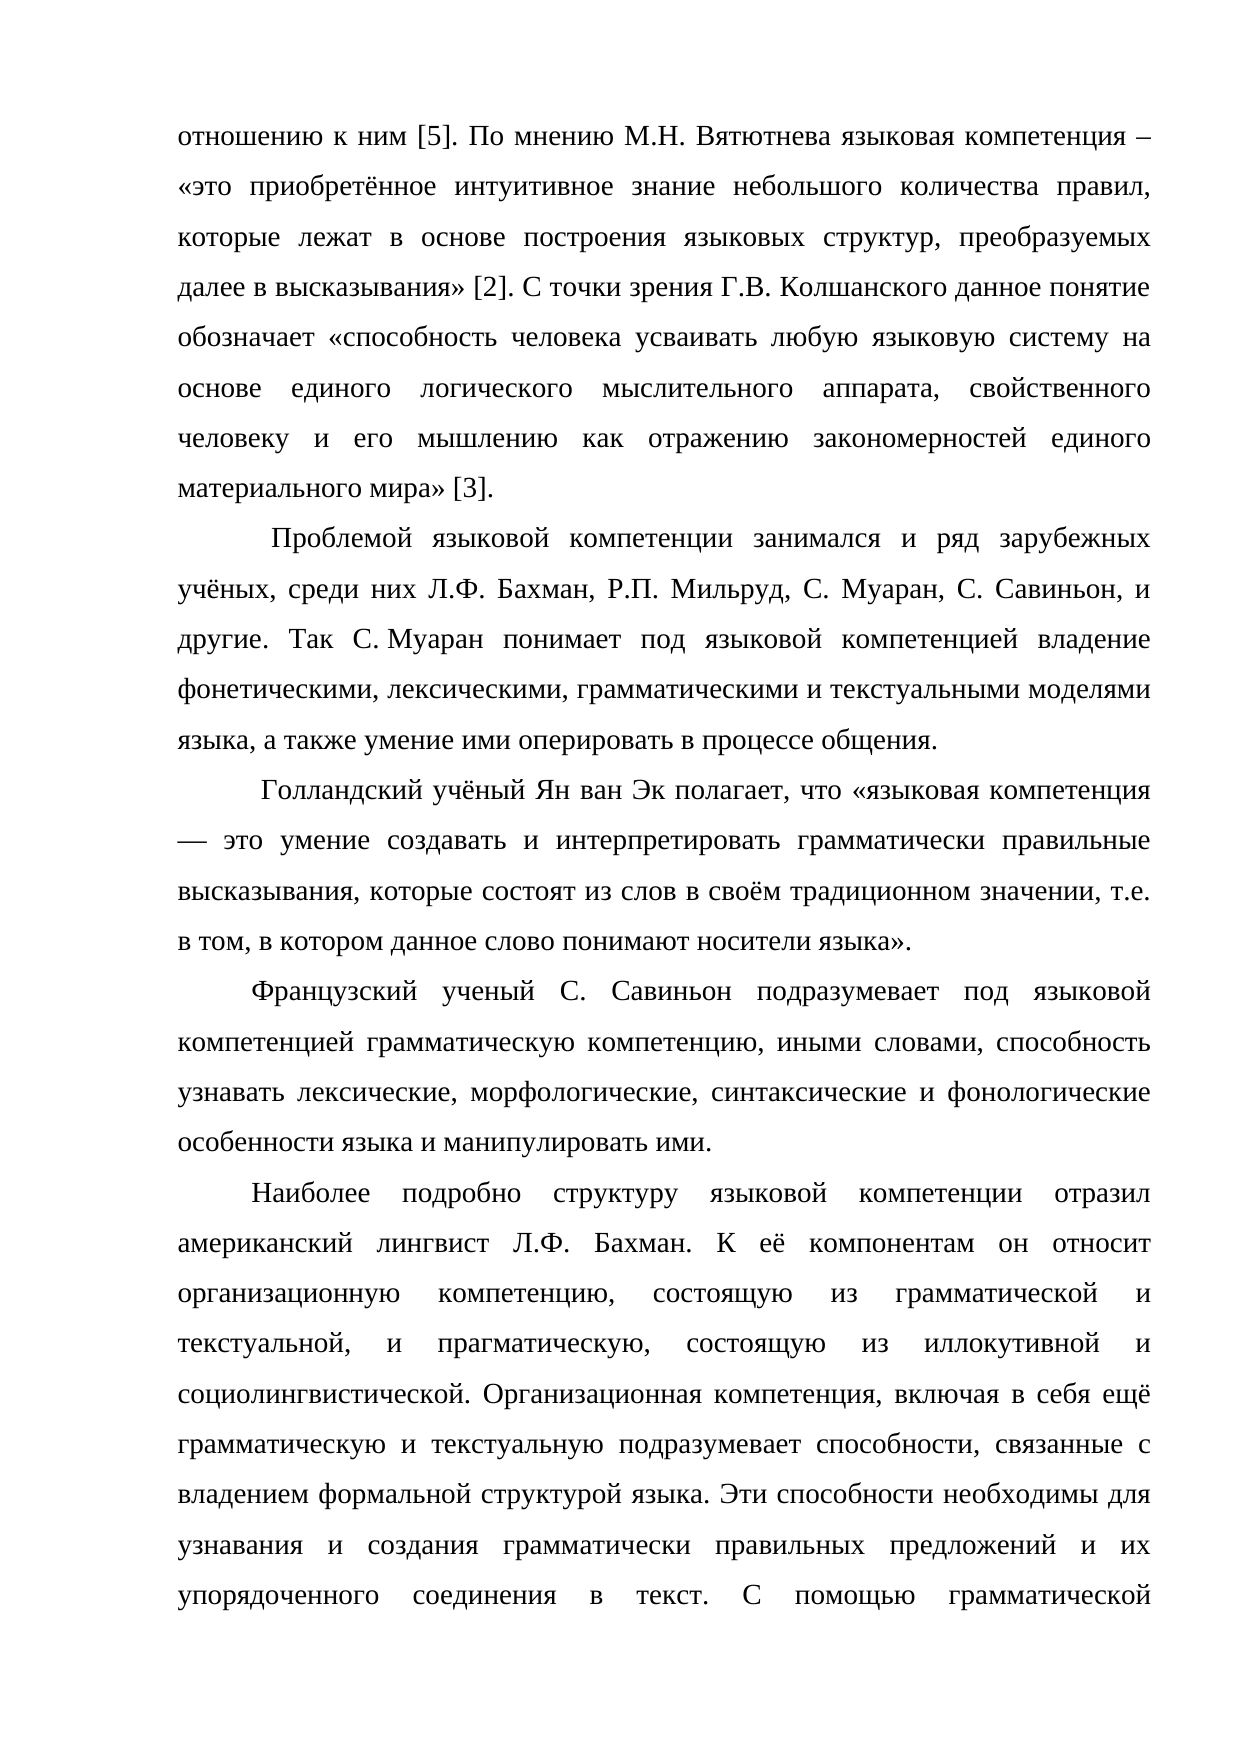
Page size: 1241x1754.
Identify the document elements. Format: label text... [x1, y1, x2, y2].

text Проблемой языковой компетенции занимался и ряд зарубежных учёных, среди них Л.Ф. Бахман, Р.П. Мильруд, С. Муаран, С. Савиньон, и другие. Так С. Муаран понимает под языковой компетенцией владение фонетическими, лексическими, грамматическими и текстуальными моделями языка, а также умение ими оперировать в процессе общения. [177, 521, 1152, 755]
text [177, 1175, 1152, 1611]
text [177, 118, 1152, 504]
text Французский ученый С. Савиньон подразумевает под языковой компетенцией грамматическую компетенцию, иными словами, способность узнавать лексические, морфологические, синтаксические и фонологические особенности языка и манипулировать ими. [177, 973, 1152, 1158]
text Голландский учёный Ян ван Эк полагает, что «языковая компетенция — это умение создавать и интерпретировать грамматически правильные высказывания, которые состоят из слов в своём традиционном значении, т.е. в том, в котором данное слово понимают носители языка». [177, 772, 1152, 957]
